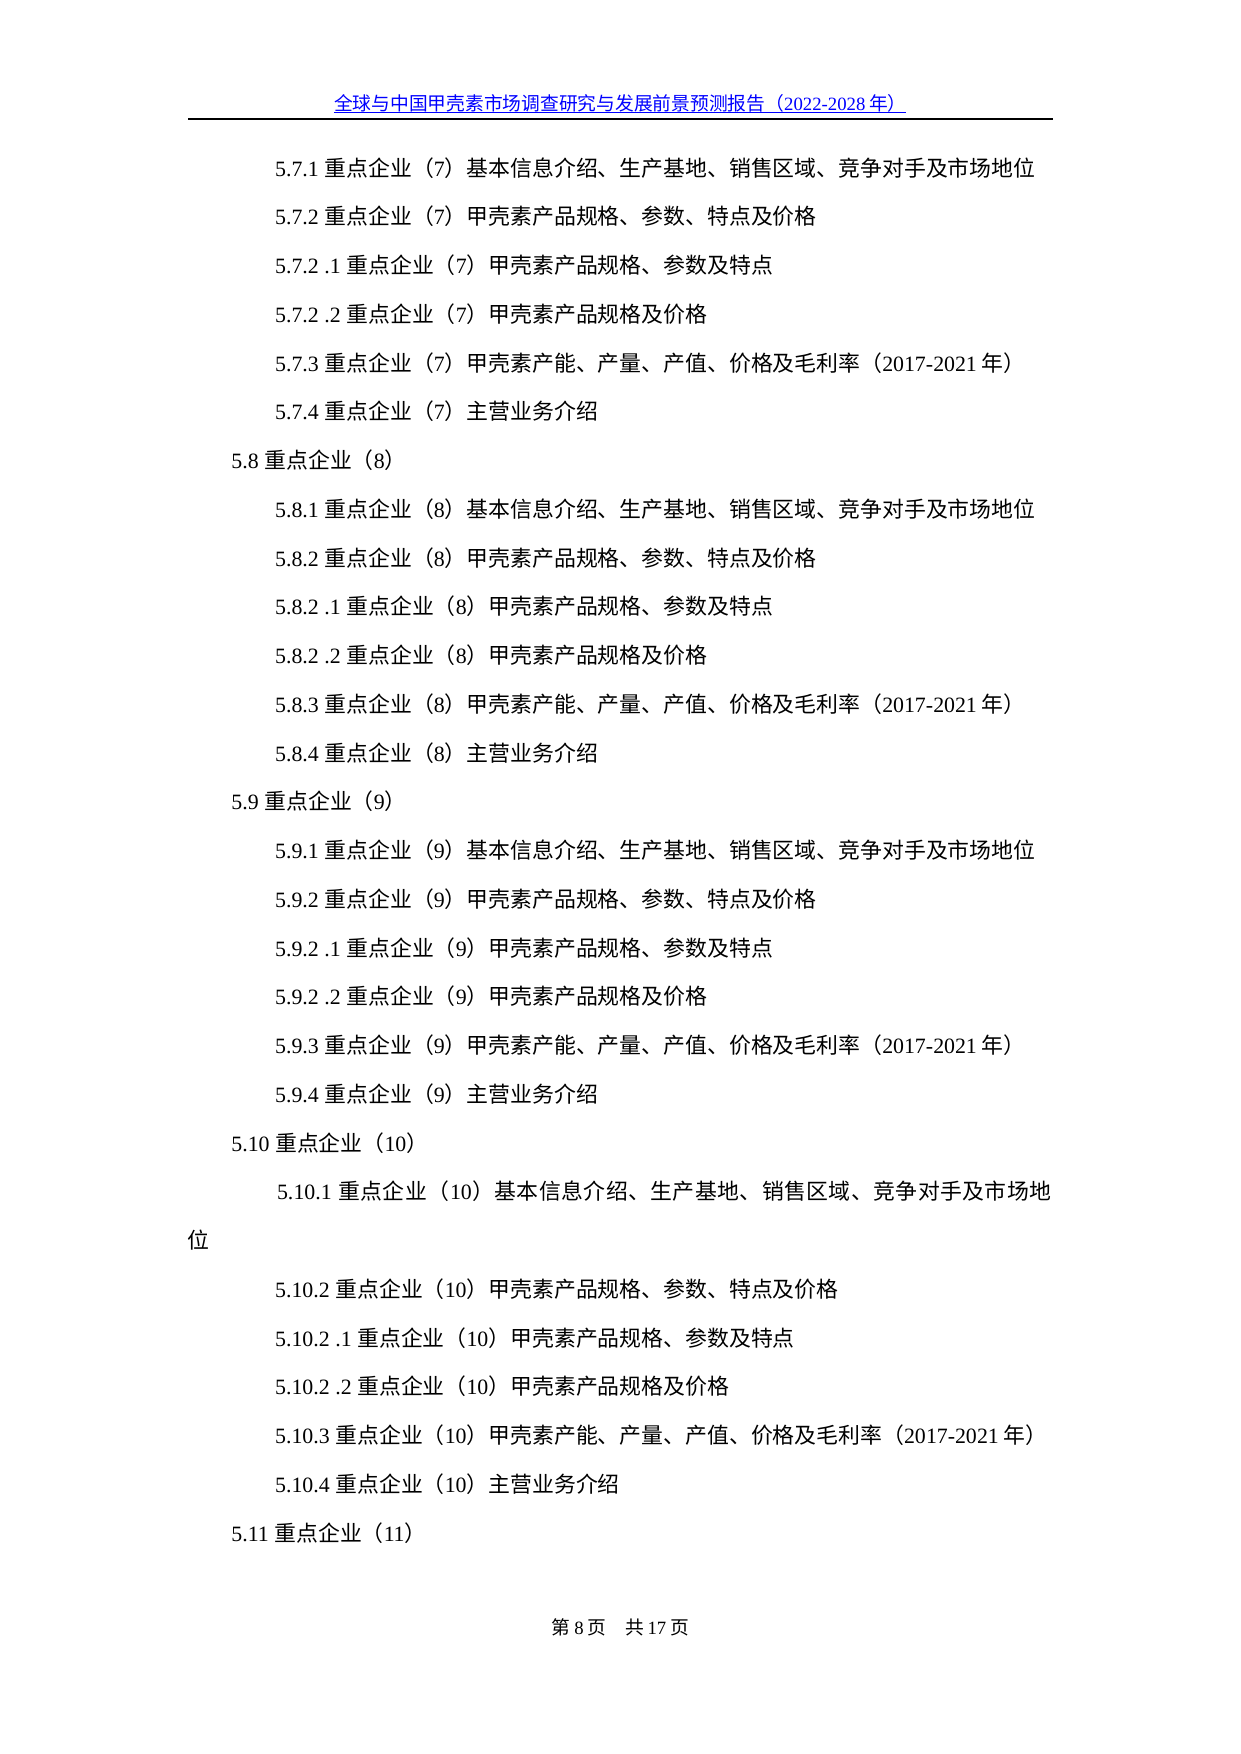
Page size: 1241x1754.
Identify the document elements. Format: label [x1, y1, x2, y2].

text [187, 150, 1053, 1548]
